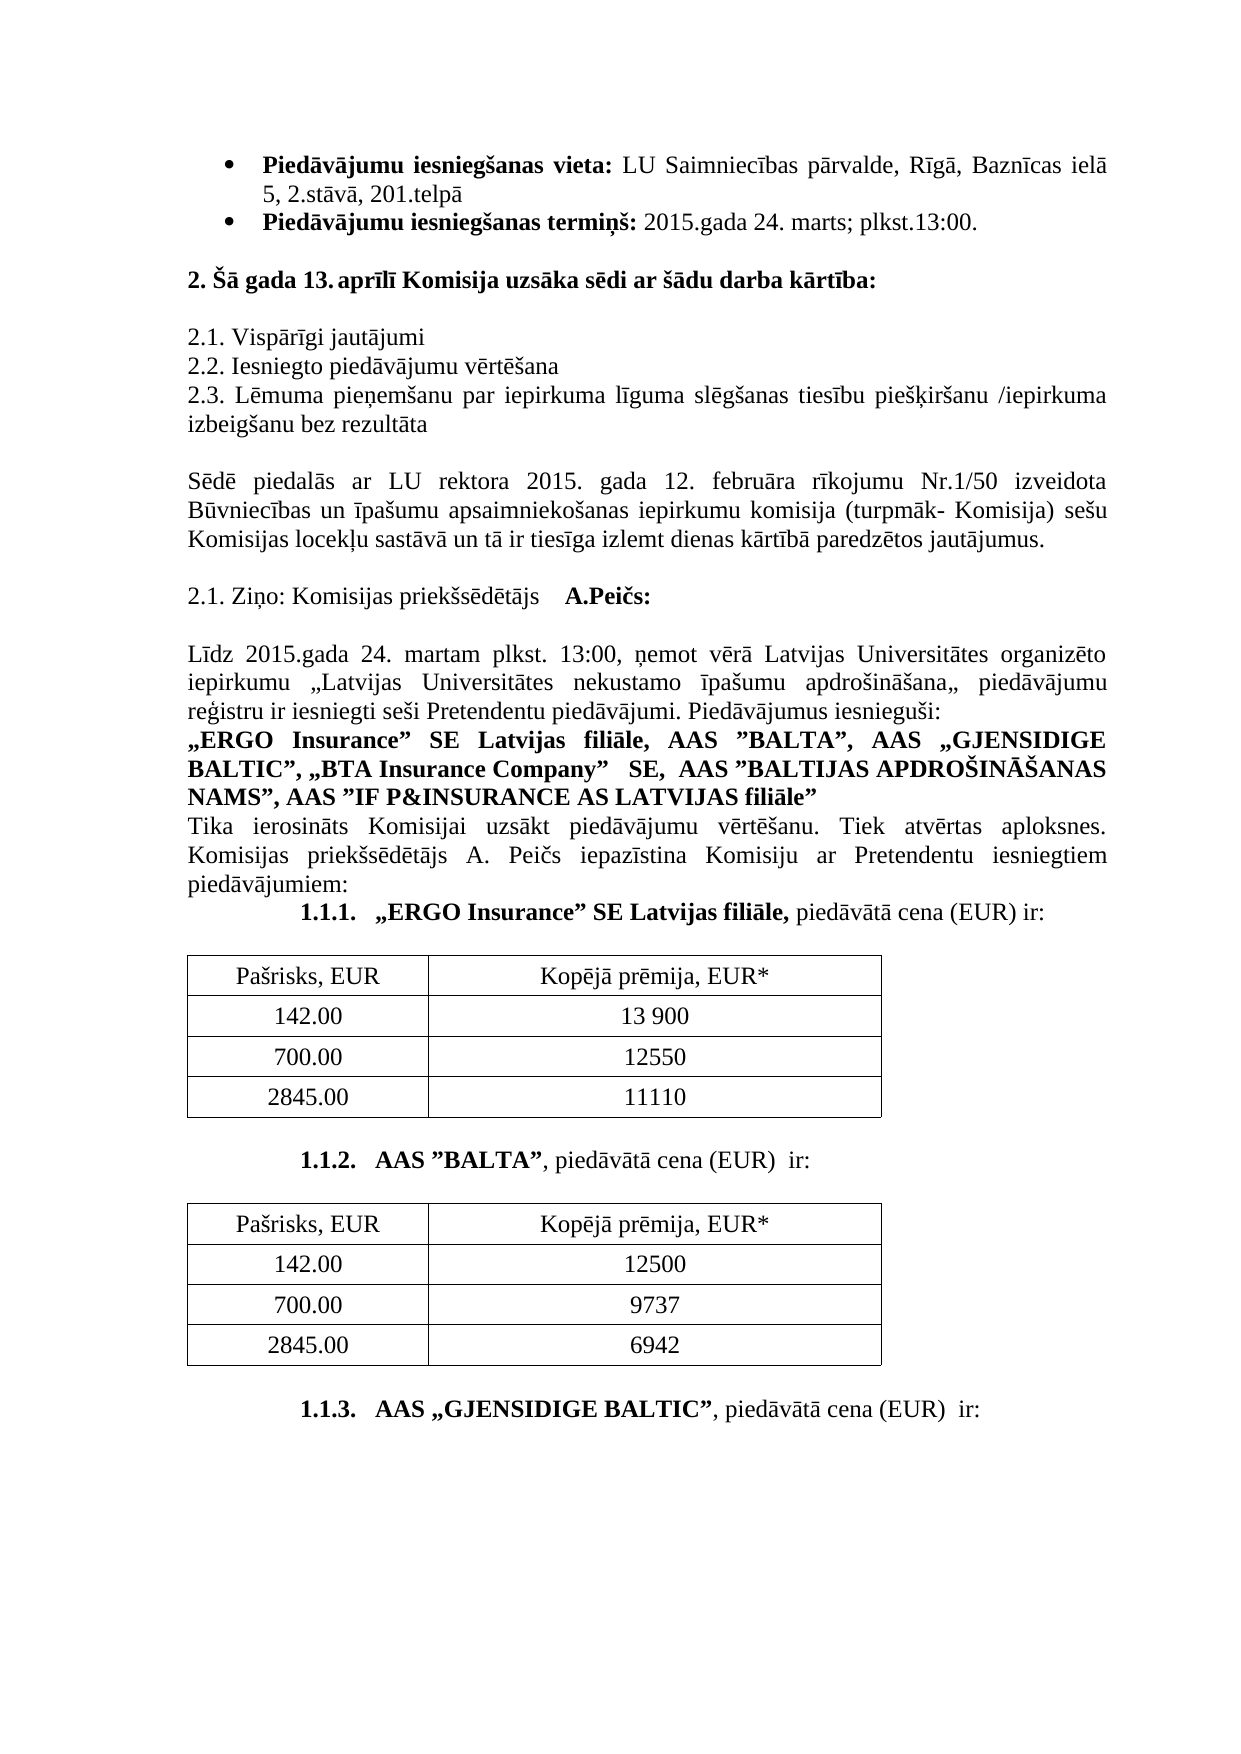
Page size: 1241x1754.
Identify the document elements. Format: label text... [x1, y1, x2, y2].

text 2.1. Ziņo: Komisijas priekšsēdētājs A.Peičs: [187, 581, 1107, 610]
table_cell 2845.00 [188, 1077, 428, 1117]
table_cell 6942 [429, 1325, 881, 1365]
text Sēdē piedalās ar LU rektora 2015. gada 12. februāra rīkojumu Nr.1/50 izveidota Būvniecības un īpašumu apsaimniekošanas iepirkumu komisija (turpmāk- Komisija) sešu Komisijas locekļu sastāvā un tā ir tiesīga izlemt dienas kārtībā paredzētos jautājumus. [187, 466, 1107, 552]
table_cell 700.00 [188, 1037, 428, 1076]
list „ERGO Insurance” SE Latvijas filiāle, piedāvātā cena (EUR) ir: [300, 897, 1107, 926]
table_cell 12500 [429, 1245, 881, 1284]
table_cell 11110 [429, 1077, 881, 1117]
text Līdz 2015.gada 24. martam plkst. 13:00, ņemot vērā Latvijas Universitātes organizēto iepirkumu „Latvijas Universitātes nekustamo īpašumu apdrošināšana„ piedāvājumu reģistru ir iesniegti seši Pretendentu piedāvājumi. Piedāvājumus iesnieguši: [187, 639, 1107, 725]
table_header Kopējā prēmija, EUR* [429, 1204, 881, 1243]
table_header Kopējā prēmija, EUR* [429, 956, 881, 995]
list AAS ”BALTA”, piedāvātā cena (EUR) ir: [300, 1146, 1107, 1174]
text Tika ierosināts Komisijai uzsākt piedāvājumu vērtēšanu. Tiek atvērtas aploksnes. Komisijas priekšsēdētājs A. Peičs iepazīstina Komisiju ar Pretendentu iesniegtiem piedāvājumiem: [187, 811, 1107, 897]
text 2.2. Iesniegto piedāvājumu vērtēšana [187, 351, 1107, 380]
table_cell 700.00 [188, 1285, 428, 1324]
text 2.3. Lēmuma pieņemšanu par iepirkuma līguma slēgšanas tiesību piešķiršanu /iepirkuma izbeigšanu bez rezultāta [187, 380, 1107, 437]
table_cell 142.00 [188, 1245, 428, 1284]
table_cell 2845.00 [188, 1325, 428, 1365]
list AAS „GJENSIDIGE BALTIC”, piedāvātā cena (EUR) ir: [300, 1394, 1107, 1422]
table_cell 13 900 [429, 996, 881, 1036]
table_header Pašrisks, EUR [188, 1204, 428, 1243]
list Piedāvājumu iesniegšanas vieta: LU Saimniecības pārvalde, Rīgā, Baznīcas ielā 5, 2.stāvā, 201.telpā [225, 150, 1107, 207]
table_cell 12550 [429, 1037, 881, 1076]
list Piedāvājumu iesniegšanas termiņš: 2015.gada 24. marts; plkst.13:00. [225, 207, 1107, 236]
table_header Pašrisks, EUR [188, 956, 428, 995]
text 2.1. Vispārīgi jautājumi [187, 322, 1107, 351]
text 2. Šā gada 13. aprīlī Komisija uzsāka sēdi ar šādu darba kārtība: [187, 265, 1107, 294]
text „ERGO Insurance” SE Latvijas filiāle, AAS ”BALTA”, AAS „GJENSIDIGE BALTIC”, „BTA Insurance Company” SE, AAS ”BALTIJAS APDROŠINĀŠANAS NAMS”, AAS ”IF P&INSURANCE AS LATVIJAS filiāle” [187, 725, 1107, 811]
table_cell 142.00 [188, 996, 428, 1036]
table_cell 9737 [429, 1285, 881, 1324]
